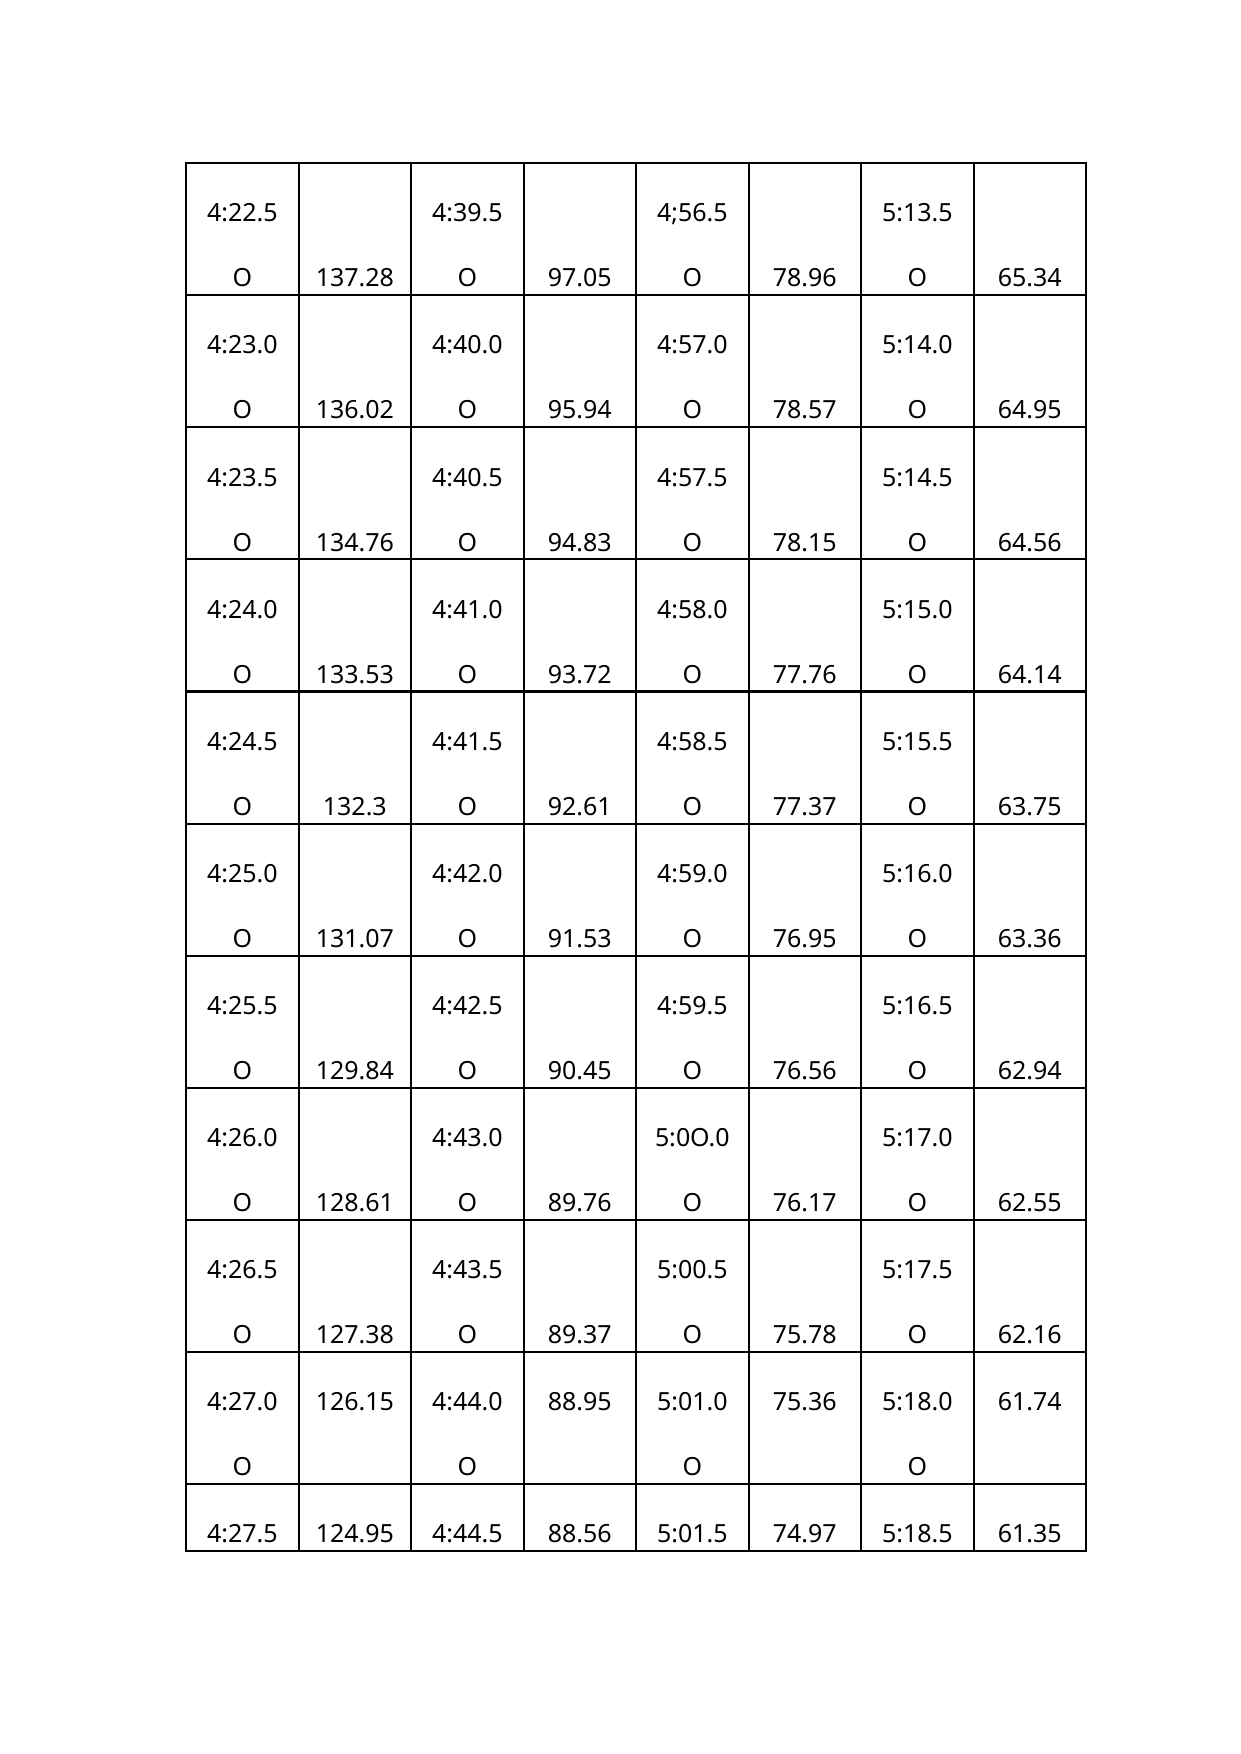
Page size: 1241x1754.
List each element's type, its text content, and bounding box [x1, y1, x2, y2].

table_cell 5:17.5O [862, 1221, 973, 1351]
table_cell 4:24.5O [187, 693, 298, 822]
table_cell 74.97 [750, 1485, 860, 1550]
table_cell 75.78 [750, 1221, 860, 1351]
table_cell 77.76 [750, 560, 860, 690]
table_cell 4:58.0O [637, 560, 748, 690]
table_cell 62.94 [975, 957, 1085, 1087]
table_cell 4:43.0O [412, 1089, 523, 1219]
table_cell 4:57.0O [637, 296, 748, 426]
table_cell 4:24.0O [187, 560, 298, 690]
table_cell 137.28 [300, 164, 410, 294]
table_cell 63.36 [975, 825, 1085, 954]
table_cell 5:13.5O [862, 164, 973, 294]
table_cell 76.95 [750, 825, 860, 954]
table_cell 4:27.5O [187, 1485, 298, 1550]
table_cell 62.55 [975, 1089, 1085, 1219]
table_cell 4:59.0O [637, 825, 748, 954]
table_cell 64.56 [975, 428, 1085, 558]
table_cell 4:40.0O [412, 296, 523, 426]
table_cell 4:42.5O [412, 957, 523, 1087]
table_cell 5:01.0O [637, 1353, 748, 1483]
table_cell 95.94 [525, 296, 635, 426]
table_cell 5:16.5O [862, 957, 973, 1087]
table_cell 4:41.5O [412, 693, 523, 822]
table_cell 92.61 [525, 693, 635, 822]
table_cell 134.76 [300, 428, 410, 558]
table_cell 61.74 [975, 1353, 1085, 1483]
table_cell 136.02 [300, 296, 410, 426]
table_cell 5:17.0O [862, 1089, 973, 1219]
table_cell 127.38 [300, 1221, 410, 1351]
table_cell 4:58.5O [637, 693, 748, 822]
table_cell 132.3 [300, 693, 410, 822]
table_cell 5:15.0O [862, 560, 973, 690]
table_cell 4:25.0O [187, 825, 298, 954]
table_cell 129.84 [300, 957, 410, 1087]
table_cell 5:15.5O [862, 693, 973, 822]
table_cell 88.95 [525, 1353, 635, 1483]
table_cell 4:22.5O [187, 164, 298, 294]
table_cell 5:16.0O [862, 825, 973, 954]
table_cell 4:43.5O [412, 1221, 523, 1351]
table_cell 4:39.5O [412, 164, 523, 294]
table_cell 4:57.5O [637, 428, 748, 558]
table_cell 65.34 [975, 164, 1085, 294]
table_cell 93.72 [525, 560, 635, 690]
table_cell 4;56.5O [637, 164, 748, 294]
table_cell 62.16 [975, 1221, 1085, 1351]
table_cell 61.35 [975, 1485, 1085, 1550]
table_cell 78.96 [750, 164, 860, 294]
table_cell 4:59.5O [637, 957, 748, 1087]
table_cell 89.76 [525, 1089, 635, 1219]
table_cell 76.56 [750, 957, 860, 1087]
table_cell 124.95 [300, 1485, 410, 1550]
table_cell 97.05 [525, 164, 635, 294]
table_cell 89.37 [525, 1221, 635, 1351]
table_cell 5:14.0O [862, 296, 973, 426]
table_cell 90.45 [525, 957, 635, 1087]
table_cell 5:18.0O [862, 1353, 973, 1483]
table_cell 5:00.5O [637, 1221, 748, 1351]
table_cell 94.83 [525, 428, 635, 558]
table_cell 4:26.5O [187, 1221, 298, 1351]
table_cell 4:44.0O [412, 1353, 523, 1483]
table_cell 131.07 [300, 825, 410, 954]
table_cell 4:23.5O [187, 428, 298, 558]
table_cell 4:40.5O [412, 428, 523, 558]
table_cell 4:26.0O [187, 1089, 298, 1219]
table_cell 78.57 [750, 296, 860, 426]
table_cell 76.17 [750, 1089, 860, 1219]
table_cell 91.53 [525, 825, 635, 954]
table_cell 133.53 [300, 560, 410, 690]
table_cell 4:27.0O [187, 1353, 298, 1483]
table_cell 4:23.0O [187, 296, 298, 426]
table_cell 5:14.5O [862, 428, 973, 558]
table_cell 128.61 [300, 1089, 410, 1219]
table_cell 4:25.5O [187, 957, 298, 1087]
table_cell 4:42.0O [412, 825, 523, 954]
table_cell 5:01.5O [637, 1485, 748, 1550]
table_cell 5:18.5O [862, 1485, 973, 1550]
table_cell 64.14 [975, 560, 1085, 690]
table_cell 88.56 [525, 1485, 635, 1550]
table_cell 78.15 [750, 428, 860, 558]
table_cell 126.15 [300, 1353, 410, 1483]
table_cell 4:41.0O [412, 560, 523, 690]
table_cell 64.95 [975, 296, 1085, 426]
table_cell 77.37 [750, 693, 860, 822]
table_cell 63.75 [975, 693, 1085, 822]
table_cell 4:44.5O [412, 1485, 523, 1550]
table_cell 5:0O.0O [637, 1089, 748, 1219]
table_cell 75.36 [750, 1353, 860, 1483]
